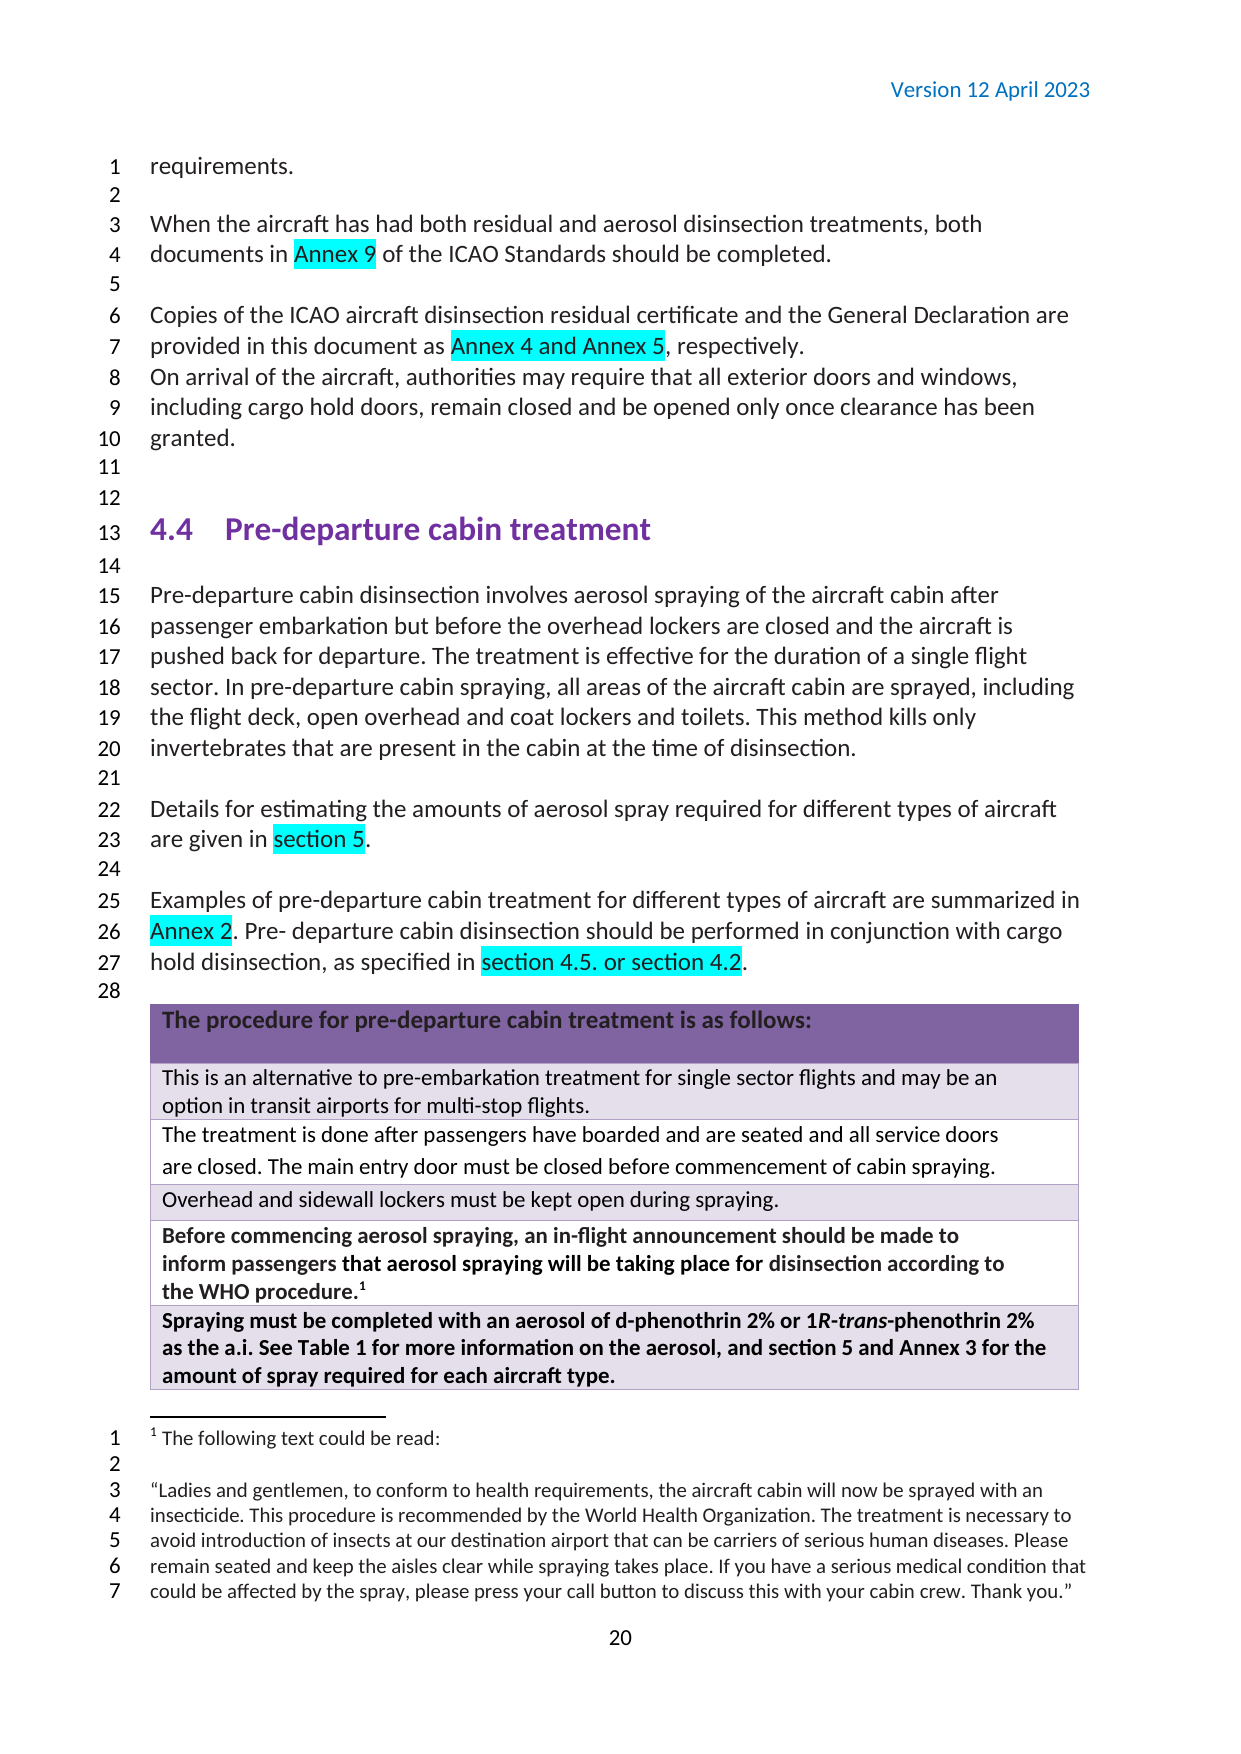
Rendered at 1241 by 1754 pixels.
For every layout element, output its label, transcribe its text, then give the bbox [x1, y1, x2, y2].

table_cell This is an alternative to pre-embarkation treatment for single sector ﬂights and may be an option in transit airports for multi-stop ﬂights. [151, 1064, 1078, 1119]
text Details for estimating the amounts of aerosol spray required for diﬀerent types of aircraft are given in section 5. [150, 793, 1090, 854]
text When the aircraft has had both residual and aerosol disinsection treatments, both documents in Annex 9 of the ICAO Standards should be completed. [150, 208, 1090, 269]
text Examples of pre-departure cabin treatment for diﬀerent types of aircraft are summarized in Annex 2. Pre- departure cabin disinsection should be performed in conjunction with cargo hold disinsection, as speciﬁed in section 4.5. or section 4.2. [150, 884, 1090, 976]
table_header The procedure for pre-departure cabin treatment is as follows: [151, 1005, 1078, 1063]
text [150, 150, 1090, 181]
text On arrival of the aircraft, authorities may require that all exterior doors and windows, including cargo hold doors, remain closed and be opened only once clearance has been granted. [150, 361, 1090, 452]
table_cell Overhead and sidewall lockers must be kept open during spraying. [151, 1185, 1078, 1220]
table_cell Spraying must be completed with an aerosol of d-phenothrin 2% or 1R-trans-phenothrin 2% as the a.i. See Table 1 for more information on the aerosol, and section 5 and Annex 3 for the amount of spray required for each aircraft type. [151, 1306, 1078, 1389]
list Pre-departure cabin treatment [150, 508, 1090, 549]
table_cell The treatment is done after passengers have boarded and are seated and all service doors are closed. The main entry door must be closed before commencement of cabin spraying. [151, 1120, 1078, 1184]
table_cell Before commencing aerosol spraying, an in-ﬂight announcement should be made to inform passengers that aerosol spraying will be taking place for disinsection according to the WHO procedure. [151, 1221, 1078, 1305]
text Copies of the ICAO aircraft disinsection residual certiﬁcate and the General Declaration are provided in this document as Annex 4 and Annex 5, respectively. [150, 299, 1090, 361]
text Pre-departure cabin disinsection involves aerosol spraying of the aircraft cabin after passenger embarkation but before the overhead lockers are closed and the aircraft is pushed back for departure. The treatment is eﬀective for the duration of a single ﬂight sector. In pre-departure cabin spraying, all areas of the aircraft cabin are sprayed, including the ﬂight deck, open overhead and coat lockers and toilets. This method kills only invertebrates that are present in the cabin at the time of disinsection. [150, 579, 1090, 762]
